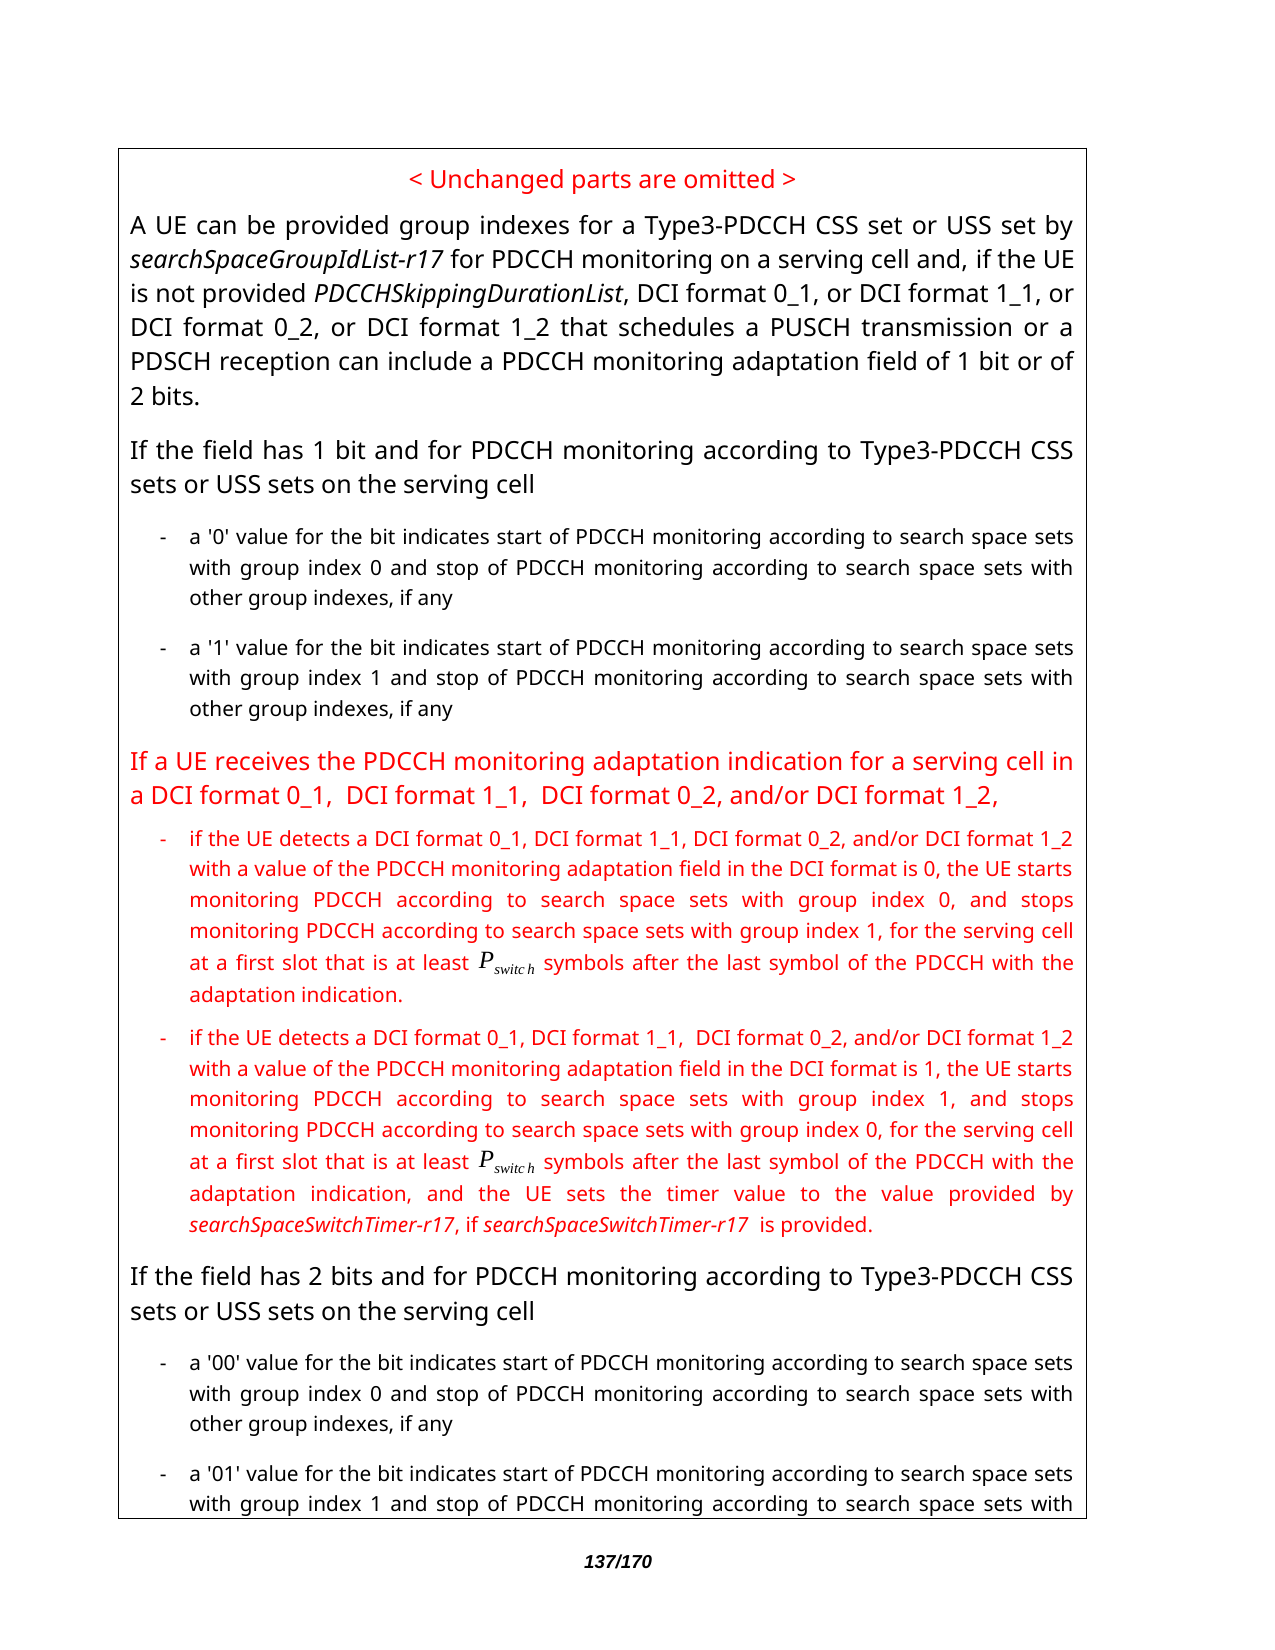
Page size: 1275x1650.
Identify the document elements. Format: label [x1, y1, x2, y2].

table_header [119, 149, 1086, 1518]
